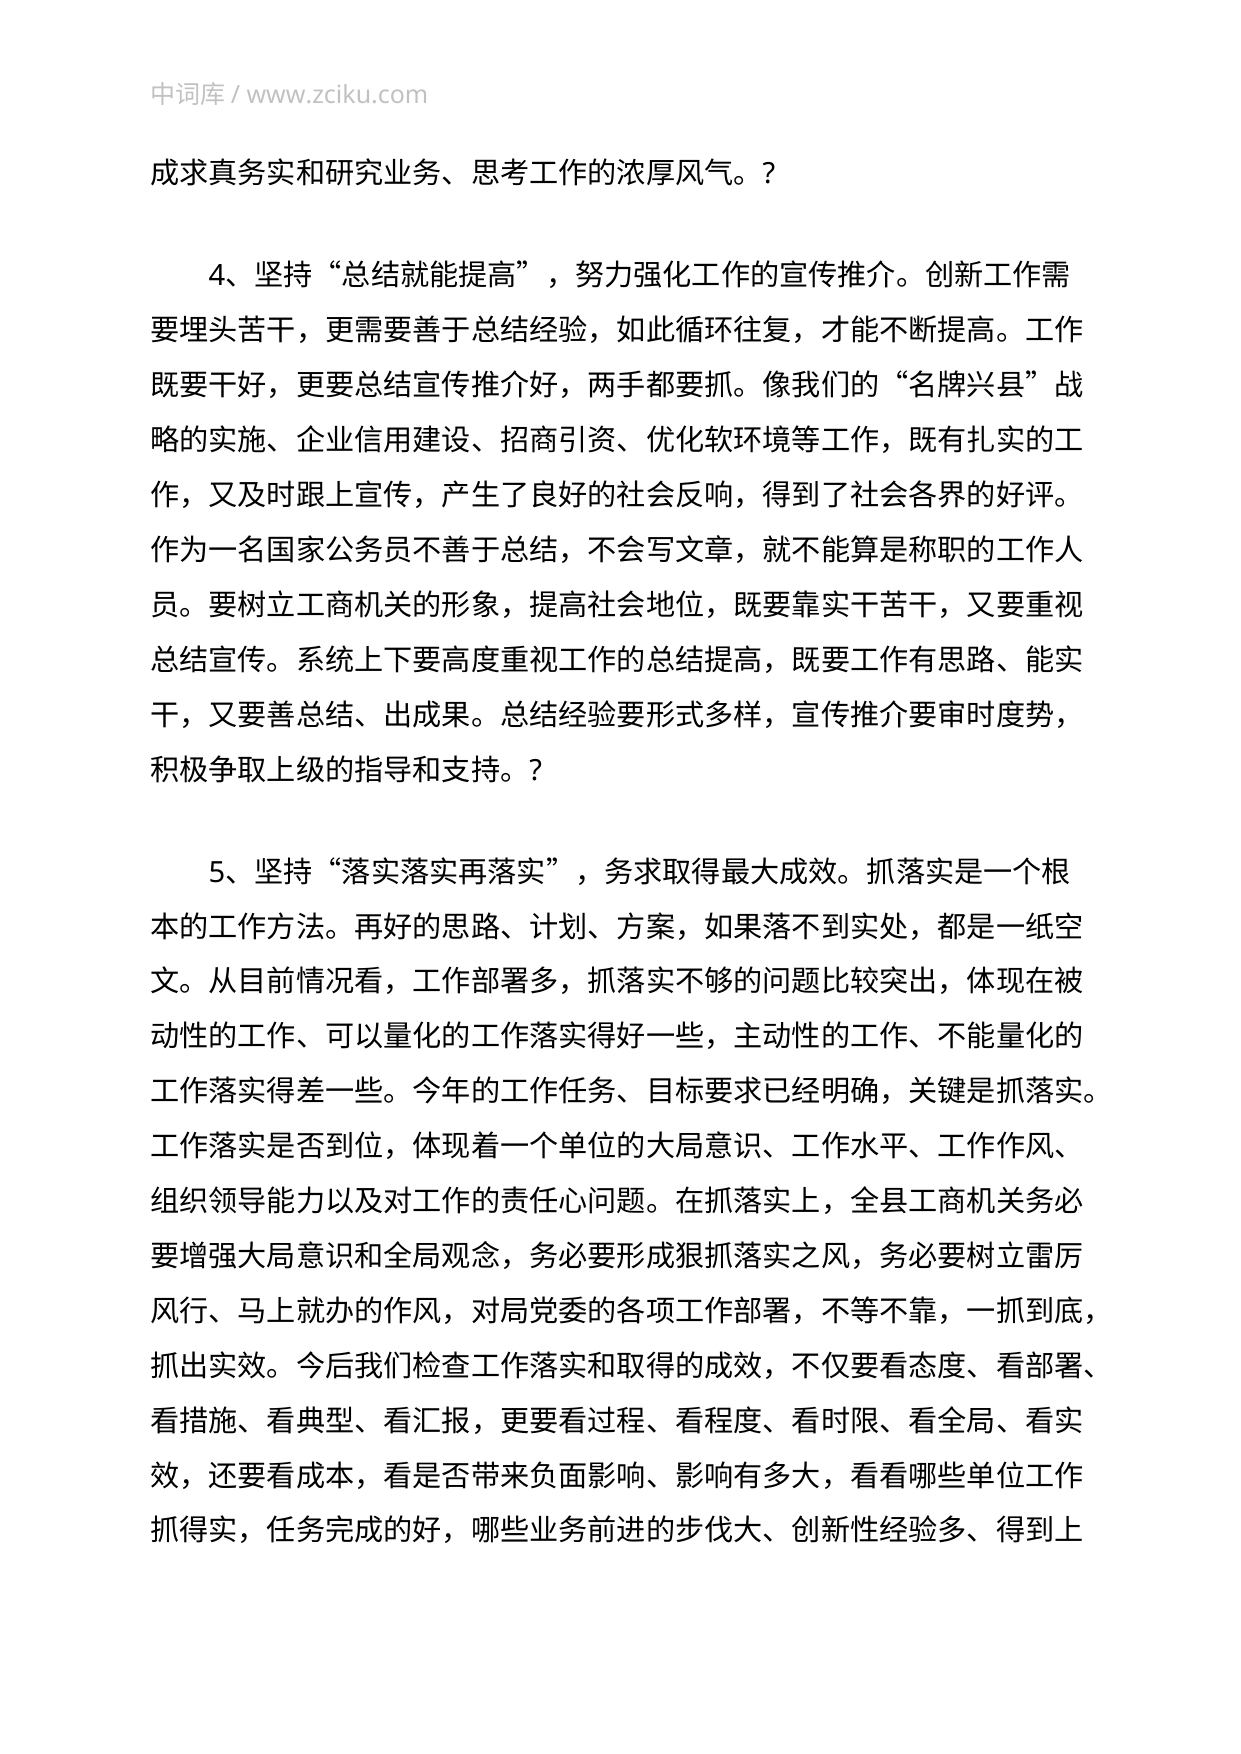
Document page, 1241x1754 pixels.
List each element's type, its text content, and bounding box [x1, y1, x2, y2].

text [150, 150, 1090, 192]
text 4、坚持“总结就能提高”，努力强化工作的宣传推介。创新工作需要埋头苦干，更需要善于总结经验，如此循环往复，才能不断提高。工作既要干好，更要总结宣传推介好，两手都要抓。像我们的“名牌兴县”战略的实施、企业信用建设、招商引资、优化软环境等工作，既有扎实的工作，又及时跟上宣传，产生了良好的社会反响，得到了社会各界的好评。作为一名国家公务员不善于总结，不会写文章，就不能算是称职的工作人员。要树立工商机关的形象，提高社会地位，既要靠实干苦干，又要重视总结宣传。系统上下要高度重视工作的总结提高，既要工作有思路、能实干，又要善总结、出成果。总结经验要形式多样，宣传推介要审时度势，积极争取上级的指导和支持。? [150, 252, 1090, 788]
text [150, 848, 1090, 1549]
